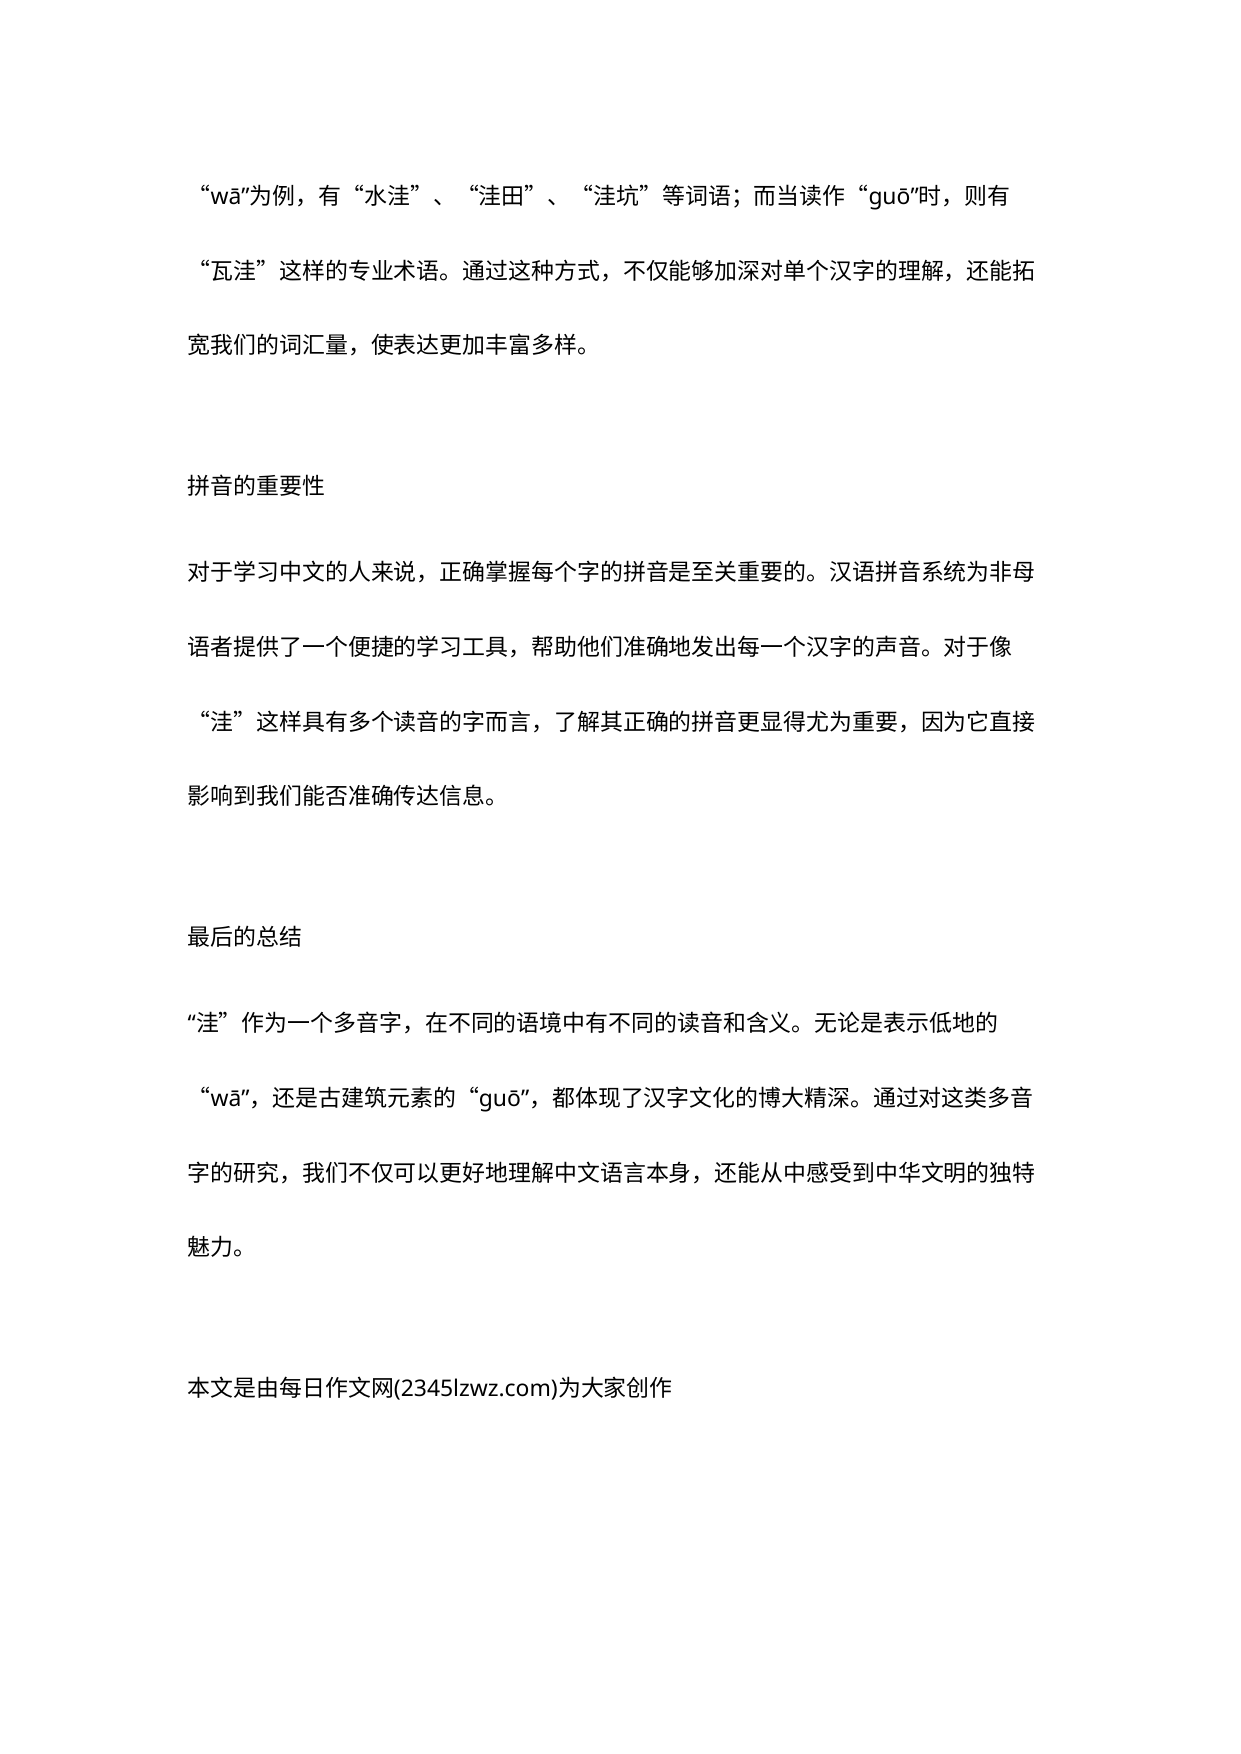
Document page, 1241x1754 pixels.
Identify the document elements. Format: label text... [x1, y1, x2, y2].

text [187, 162, 1053, 376]
text 最后的总结 [187, 903, 1053, 968]
text 对于学习中文的人来说，正确掌握每个字的拼音是至关重要的。汉语拼音系统为非母语者提供了一个便捷的学习工具，帮助他们准确地发出每一个汉字的声音。对于像“洼”这样具有多个读音的字而言，了解其正确的拼音更显得尤为重要，因为它直接影响到我们能否准确传达信息。 [187, 538, 1053, 827]
text 拼音的重要性 [187, 452, 1053, 517]
text “洼”作为一个多音字，在不同的语境中有不同的读音和含义。无论是表示低地的“wā”，还是古建筑元素的“guō”，都体现了汉字文化的博大精深。通过对这类多音字的研究，我们不仅可以更好地理解中文语言本身，还能从中感受到中华文明的独特魅力。 [187, 989, 1053, 1278]
text 本文是由每日作文网(2345lzwz.com)为大家创作 [187, 1354, 1053, 1419]
